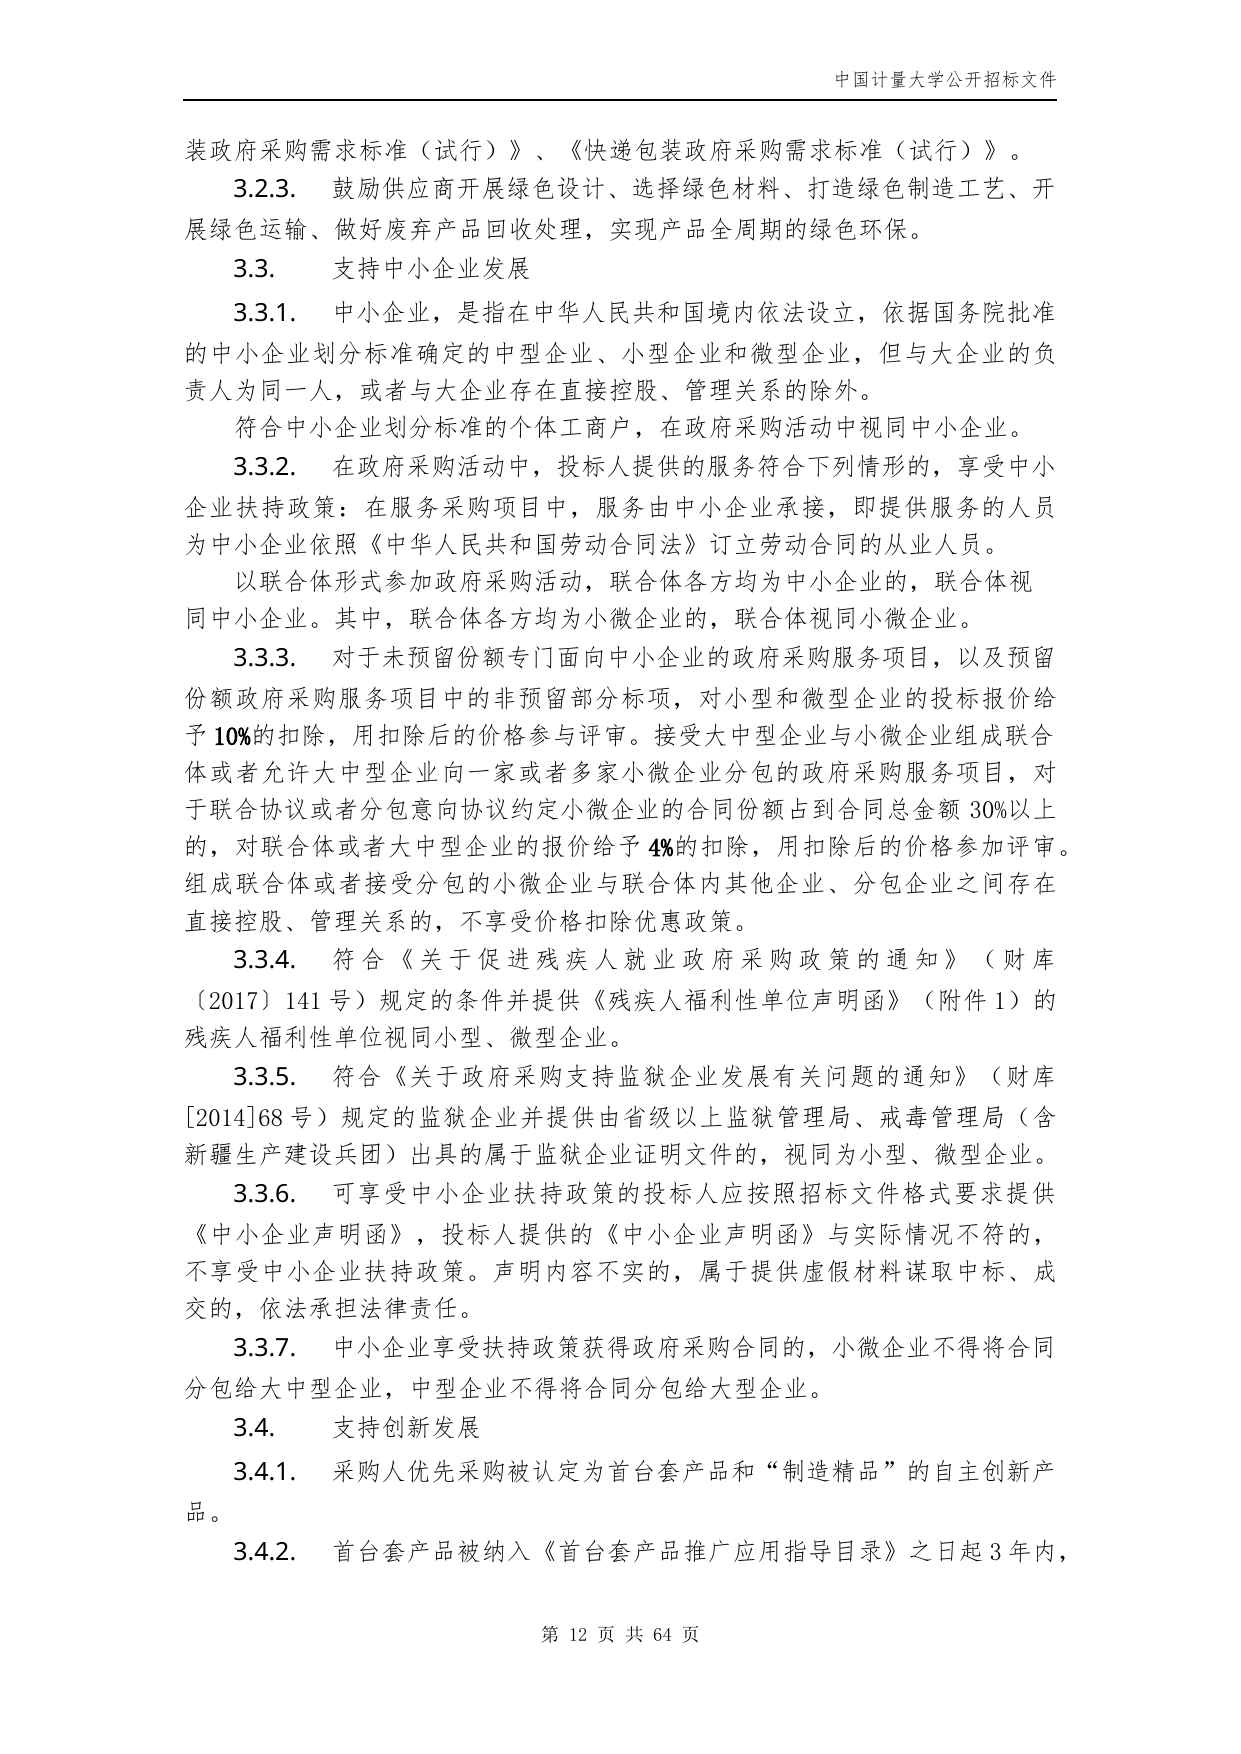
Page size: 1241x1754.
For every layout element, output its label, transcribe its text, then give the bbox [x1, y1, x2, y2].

list 鼓励供应商开展绿色设计、选择绿色材料、打造绿色制造工艺、开展绿色运输、做好废弃产品回收处理，实现产品全周期的绿色环保。 [183, 171, 1057, 242]
list 支持中小企业发展 [183, 251, 1057, 285]
list 对于未预留份额专门面向中小企业的政府采购服务项目，以及预留份额政府采购服务项目中的非预留部分标项，对小型和微型企业的投标报价给予10%的扣除，用扣除后的价格参与评审。接受大中型企业与小微企业组成联合体或者允许大中型企业向一家或者多家小微企业分包的政府采购服务项目，对于联合协议或者分包意向协议约定小微企业的合同份额占到合同总金额30%以上的，对联合体或者大中型企业的报价给予4%的扣除，用扣除后的价格参加评审。组成联合体或者接受分包的小微企业与联合体内其他企业、分包企业之间存在直接控股、管理关系的，不享受价格扣除优惠政策。 [183, 640, 1057, 933]
list 中小企业，是指在中华人民共和国境内依法设立，依据国务院批准的中小企业划分标准确定的中型企业、小型企业和微型企业，但与大企业的负责人为同一人，或者与大企业存在直接控股、管理关系的除外。 [183, 295, 1057, 403]
list 符合《关于促进残疾人就业政府采购政策的通知》（财库〔2017〕141号）规定的条件并提供《残疾人福利性单位声明函》（附件1）的残疾人福利性单位视同小型、微型企业。 [183, 942, 1057, 1050]
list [183, 134, 1057, 163]
list 符合《关于政府采购支持监狱企业发展有关问题的通知》（财库[2014]68号）规定的监狱企业并提供由省级以上监狱管理局、戒毒管理局（含新疆生产建设兵团）出具的属于监狱企业证明文件的，视同为小型、微型企业。 [183, 1059, 1057, 1167]
list 可享受中小企业扶持政策的投标人应按照招标文件格式要求提供《中小企业声明函》，投标人提供的《中小企业声明函》与实际情况不符的，不享受中小企业扶持政策。声明内容不实的，属于提供虚假材料谋取中标、成交的，依法承担法律责任。 [183, 1176, 1057, 1321]
list 中小企业享受扶持政策获得政府采购合同的，小微企业不得将合同分包给大中型企业，中型企业不得将合同分包给大型企业。 [183, 1329, 1057, 1401]
list 采购人优先采购被认定为首台套产品和“制造精品”的自主创新产品。 [183, 1453, 1057, 1524]
list 在政府采购活动中，投标人提供的服务符合下列情形的，享受中小企业扶持政策：在服务采购项目中，服务由中小企业承接，即提供服务的人员为中小企业依照《中华人民共和国劳动合同法》订立劳动合同的从业人员。 [183, 449, 1057, 557]
text 以联合体形式参加政府采购活动，联合体各方均为中小企业的，联合体视同中小企业。其中，联合体各方均为小微企业的，联合体视同小微企业。 [183, 566, 1057, 631]
text 符合中小企业划分标准的个体工商户，在政府采购活动中视同中小企业。 [183, 412, 1057, 440]
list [183, 1533, 1057, 1567]
list 支持创新发展 [183, 1409, 1057, 1443]
